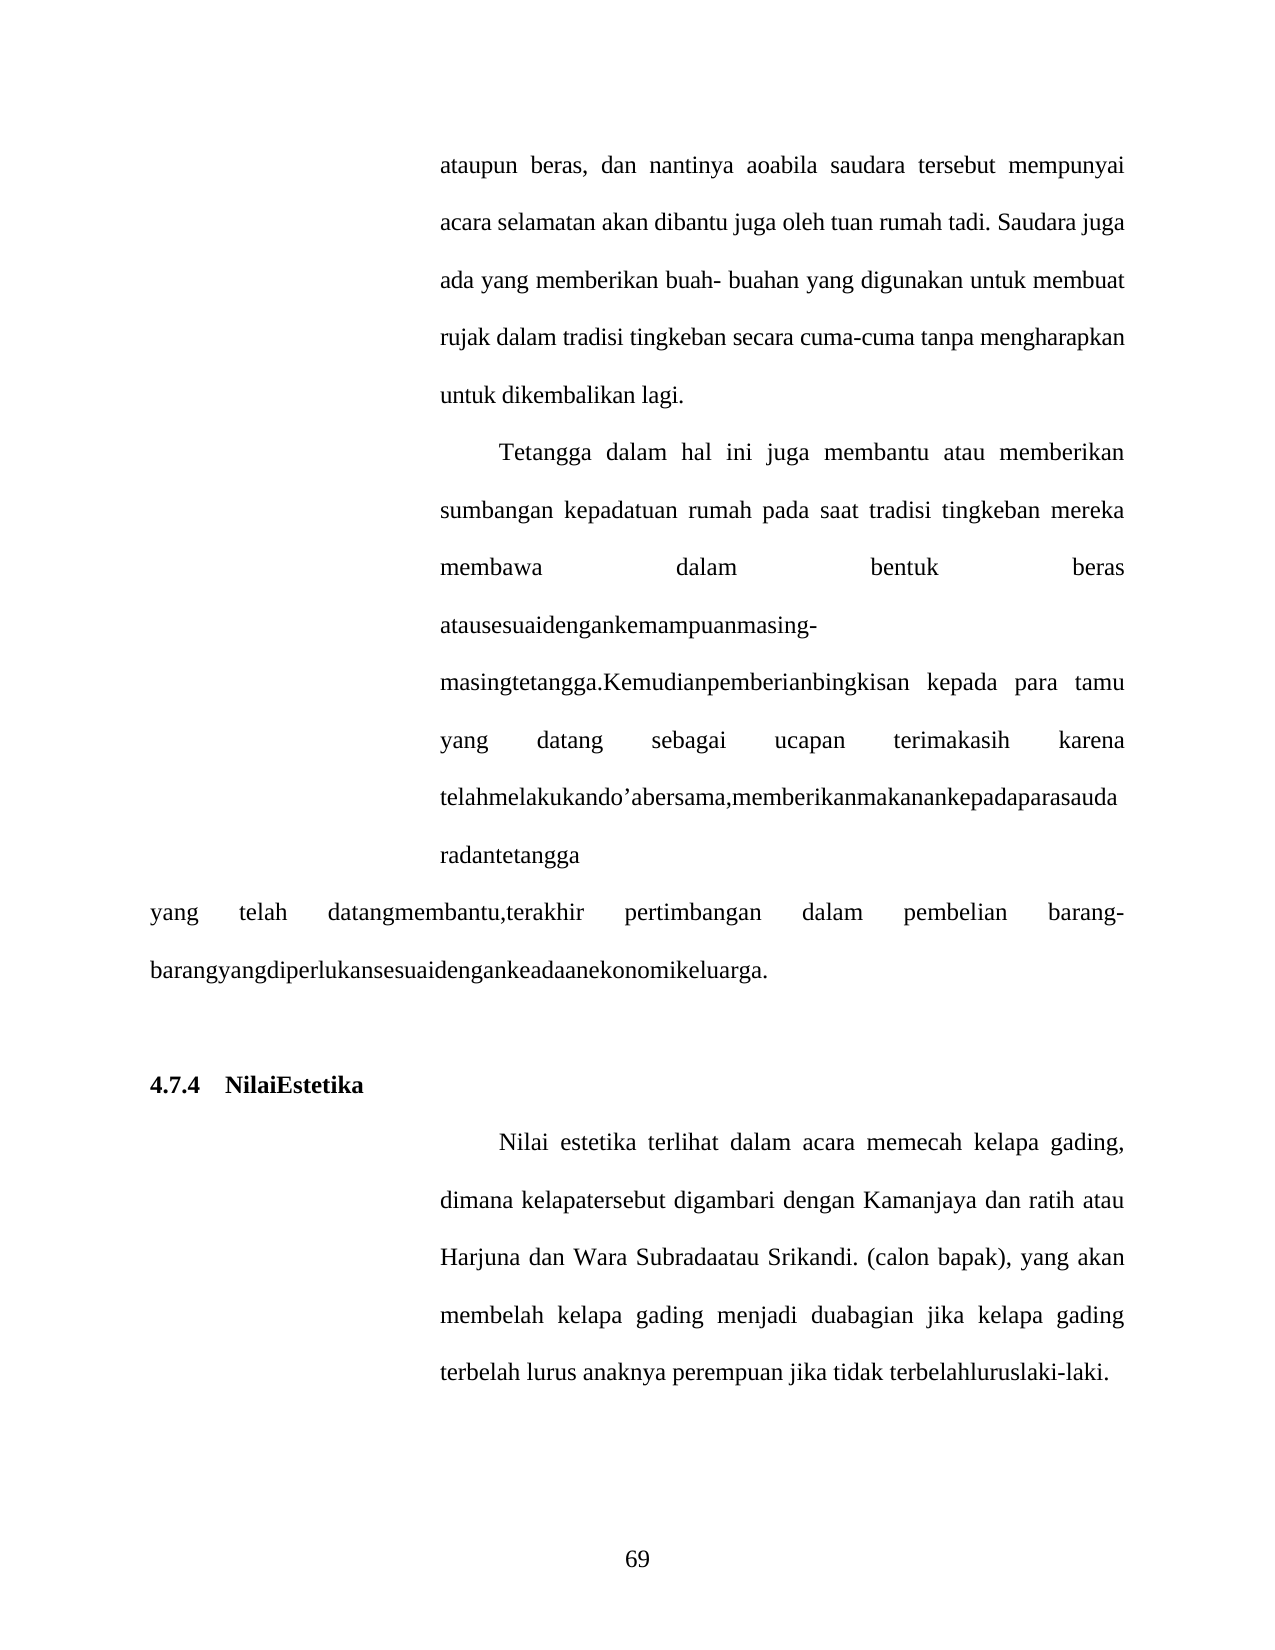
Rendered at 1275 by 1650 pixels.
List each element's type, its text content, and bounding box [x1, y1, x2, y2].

text yang telah datangmembantu,terakhir pertimbangan dalam pembelian barang-barangyangdiperlukansesuaidengankeadaanekonomikeluarga. [150, 897, 1125, 984]
text Nilai estetika terlihat dalam acara memecah kelapa gading, dimana kelapatersebut digambari dengan Kamanjaya dan ratih atau Harjuna dan Wara Subradaatau Srikandi. (calon bapak), yang akan membelah kelapa gading menjadi duabagian jika kelapa gading terbelah lurus anaknya perempuan jika tidak terbelahluruslaki-laki. [440, 1127, 1125, 1386]
subtitle NilaiEstetika [150, 1070, 1125, 1099]
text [440, 150, 1125, 409]
text Tetangga dalam hal ini juga membantu atau memberikan sumbangan kepadatuan rumah pada saat tradisi tingkeban mereka membawa dalam bentuk beras atausesuaidengankemampuanmasing-masingtetangga.Kemudianpemberianbingkisan kepada para tamu yang datang sebagai ucapan terimakasih karena telahmelakukando’abersama,memberikanmakanankepadaparasaudaradantetangga [440, 437, 1125, 869]
